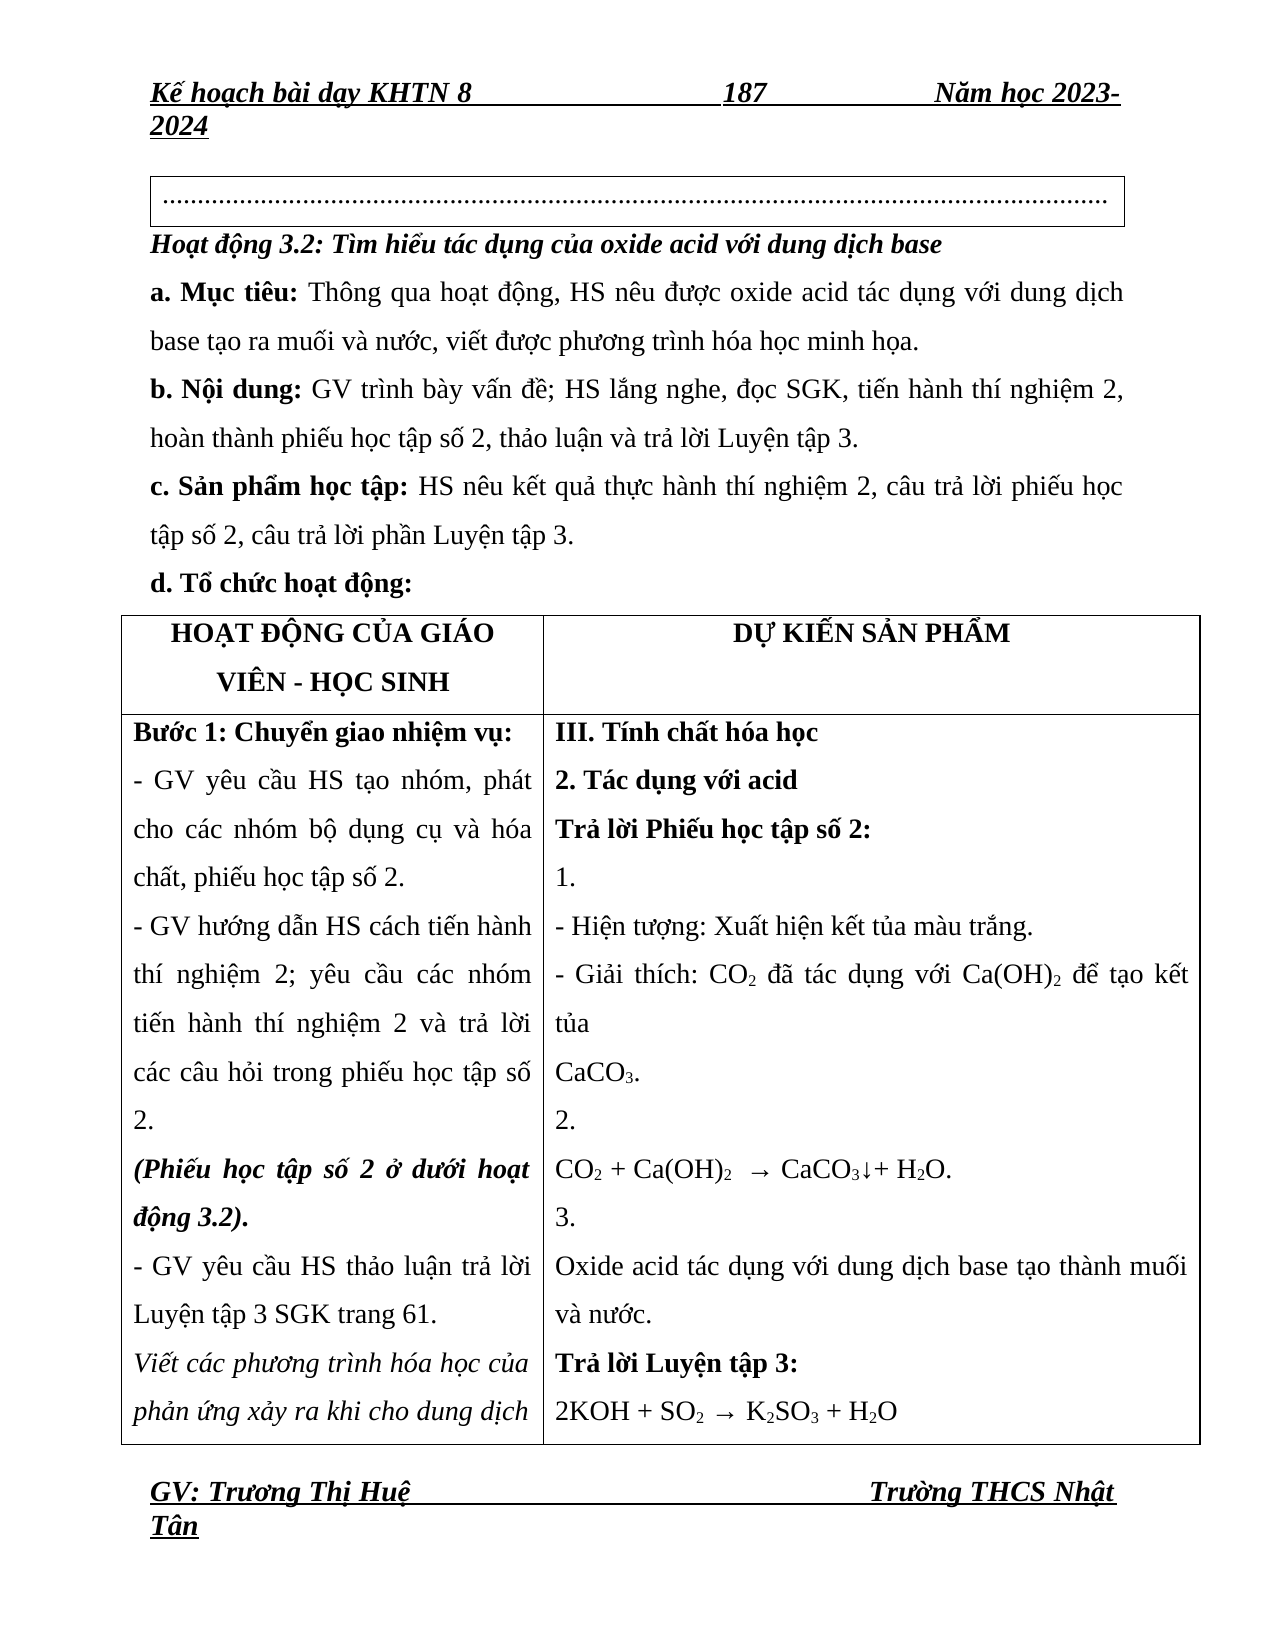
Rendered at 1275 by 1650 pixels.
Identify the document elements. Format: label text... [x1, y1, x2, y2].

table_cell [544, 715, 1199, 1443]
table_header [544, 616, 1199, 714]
text Hoạt động 3.2: Tìm hiểu tác dụng của oxide acid với dung dịch base [150, 227, 1125, 259]
text c. Sản phẩm học tập: HS nêu kết quả thực hành thí nghiệm 2, câu trả lời phiếu học tập số 2, câu trả lời phần Luyện tập 3. [150, 469, 1125, 550]
text d. Tổ chức hoạt động: [150, 567, 1125, 599]
text b. Nội dung: GV trình bày vấn đề; HS lắng nghe, đọc SGK, tiến hành thí nghiệm 2, hoàn thành phiếu học tập số 2, thảo luận và trả lời Luyện tập 3. [150, 372, 1125, 453]
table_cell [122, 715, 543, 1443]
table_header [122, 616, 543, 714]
text a. Mục tiêu: Thông qua hoạt động, HS nêu được oxide acid tác dụng với dung dịch base tạo ra muối và nước, viết được phương trình hóa học minh họa. [150, 275, 1125, 356]
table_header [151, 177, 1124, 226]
